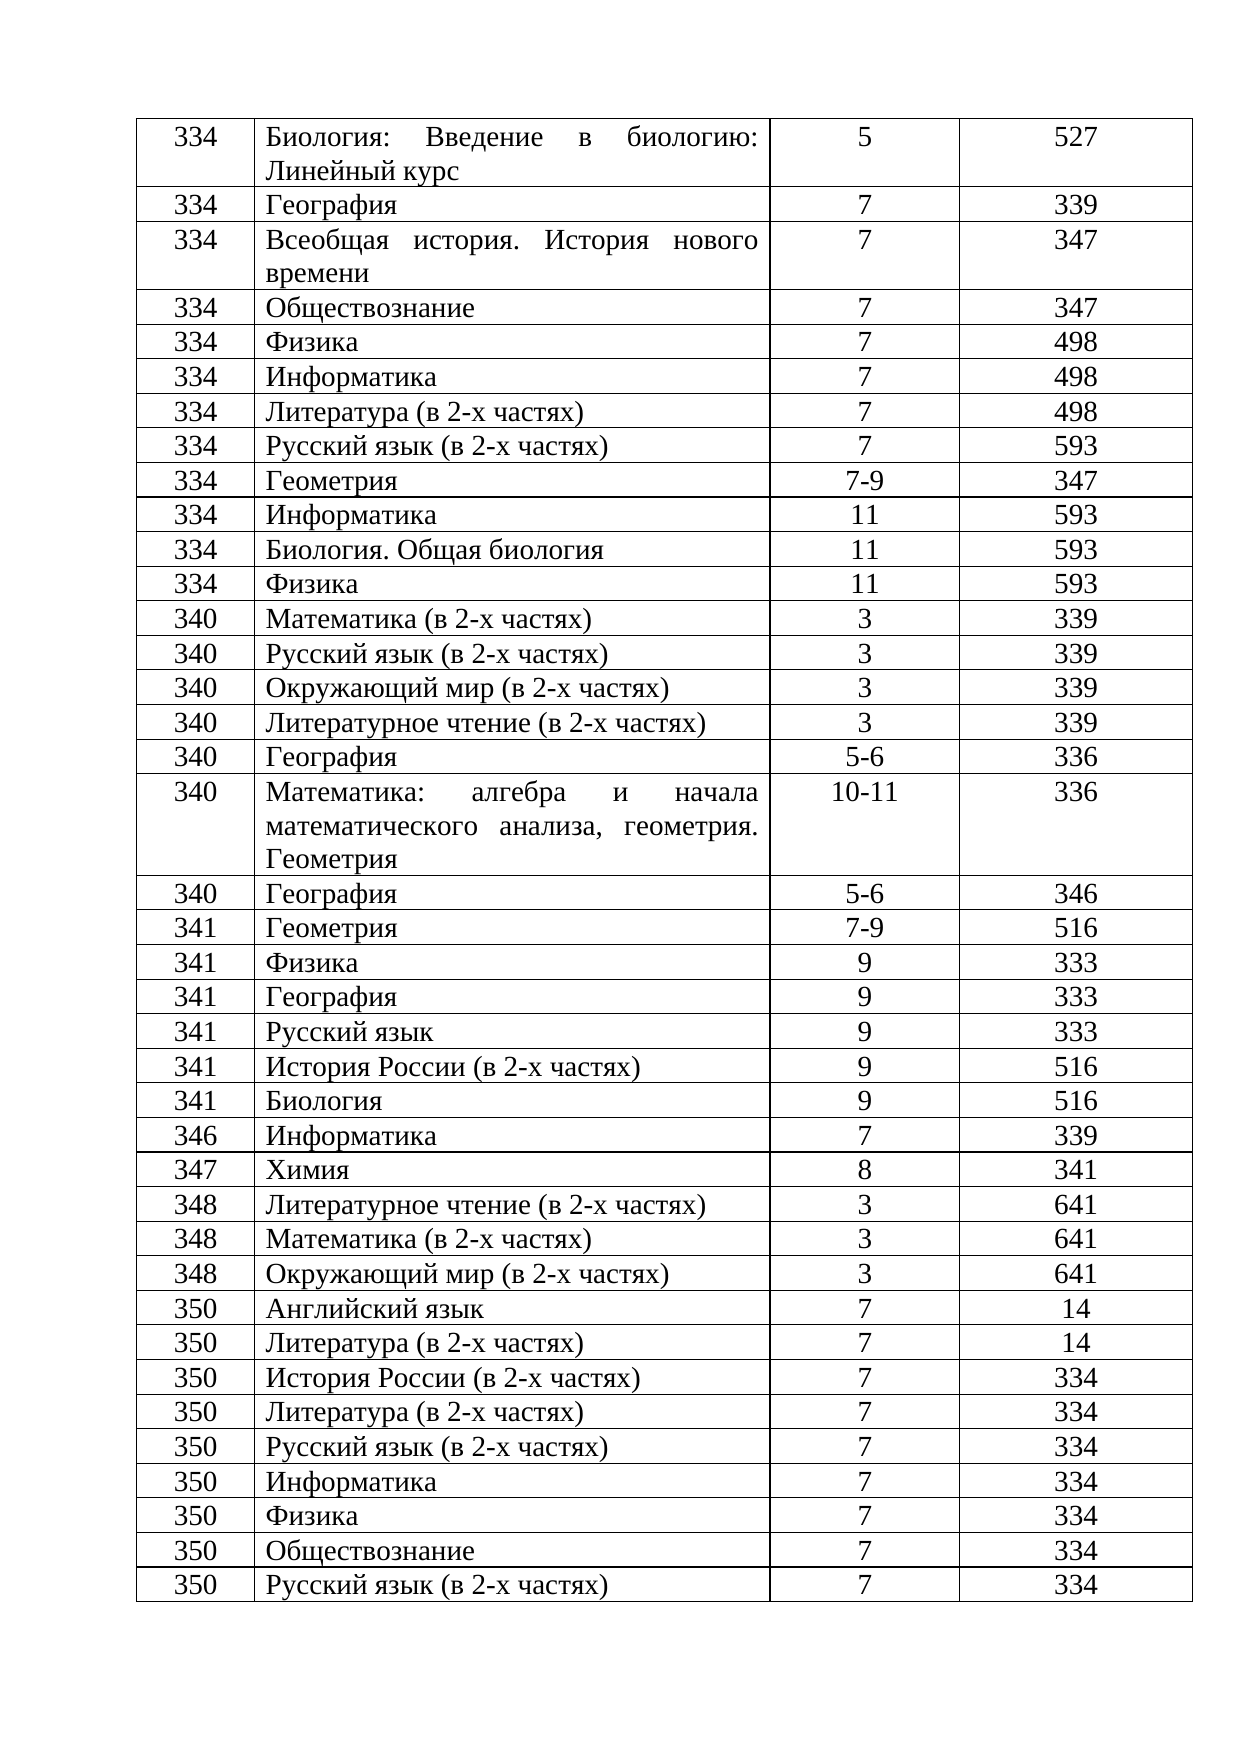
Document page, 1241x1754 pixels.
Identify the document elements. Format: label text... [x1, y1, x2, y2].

table_cell 350 [137, 1464, 254, 1497]
table_cell Математика (в 2-х частях) [255, 1222, 769, 1255]
table_cell 333 [960, 945, 1192, 978]
table_cell 334 [960, 1464, 1192, 1497]
table_cell 5-6 [771, 876, 959, 909]
table_cell 593 [960, 532, 1192, 566]
table_cell 334 [960, 1429, 1192, 1463]
table_cell 7 [771, 222, 959, 289]
table_cell 498 [960, 394, 1192, 427]
table_cell 339 [960, 670, 1192, 704]
table_cell 340 [137, 705, 254, 738]
table_cell 5 [771, 119, 959, 186]
table_cell 7 [771, 1464, 959, 1497]
table_cell 7 [771, 394, 959, 427]
table_cell Информатика [255, 1118, 769, 1151]
table_cell 334 [137, 359, 254, 393]
table_cell Русский язык (в 2-х частях) [255, 636, 769, 669]
table_cell 3 [771, 705, 959, 738]
table_cell Химия [255, 1153, 769, 1186]
table_cell 9 [771, 945, 959, 978]
table_cell Геометрия [255, 463, 769, 496]
table_cell 339 [960, 636, 1192, 669]
table_cell 3 [771, 1187, 959, 1221]
table_cell 7 [771, 325, 959, 358]
table_cell 7 [771, 1118, 959, 1151]
table_cell 516 [960, 1083, 1192, 1117]
table_cell 350 [137, 1568, 254, 1601]
table_cell Русский язык (в 2-х частях) [255, 428, 769, 462]
table_cell 7 [771, 359, 959, 393]
table_cell 7 [771, 428, 959, 462]
table_cell Физика [255, 567, 769, 600]
table_cell Биология: Введение в биологию: Линейный курс [255, 119, 769, 186]
table_cell 347 [137, 1153, 254, 1186]
table_cell 350 [137, 1360, 254, 1393]
table_cell 7 [771, 1568, 959, 1601]
table_cell 340 [137, 774, 254, 875]
table_cell 334 [137, 187, 254, 221]
table_cell 334 [960, 1395, 1192, 1428]
table_cell 350 [137, 1533, 254, 1566]
table_cell 7 [771, 1360, 959, 1393]
table_cell 341 [137, 1049, 254, 1082]
table_cell 3 [771, 1222, 959, 1255]
table_cell 334 [960, 1498, 1192, 1532]
table_cell Литературное чтение (в 2-х частях) [255, 705, 769, 738]
table_cell География [255, 740, 769, 773]
table_cell 7 [771, 1291, 959, 1324]
table_cell 9 [771, 1014, 959, 1048]
table_cell 9 [771, 1049, 959, 1082]
table_cell Литература (в 2-х частях) [255, 394, 769, 427]
table_cell 516 [960, 1049, 1192, 1082]
table_cell 9 [771, 1083, 959, 1117]
table_cell 8 [771, 1153, 959, 1186]
table_cell 334 [137, 290, 254, 323]
table_cell Окружающий мир (в 2-х частях) [255, 1256, 769, 1290]
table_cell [255, 222, 769, 289]
table_cell 9 [771, 980, 959, 1013]
table_cell История России (в 2-х частях) [255, 1360, 769, 1393]
table_cell 350 [137, 1429, 254, 1463]
table_cell 334 [137, 119, 254, 186]
table_cell 350 [137, 1395, 254, 1428]
table_cell 7 [771, 290, 959, 323]
table_cell 3 [771, 636, 959, 669]
table_cell 11 [771, 567, 959, 600]
table_cell Биология [255, 1083, 769, 1117]
table_cell 334 [137, 428, 254, 462]
table_cell 346 [137, 1118, 254, 1151]
table_cell 341 [137, 910, 254, 944]
table_cell 334 [137, 325, 254, 358]
table_cell 339 [960, 705, 1192, 738]
table_cell 516 [960, 910, 1192, 944]
table_cell Геометрия [255, 910, 769, 944]
table_cell 334 [137, 567, 254, 600]
table_cell 348 [137, 1256, 254, 1290]
table_cell 498 [960, 325, 1192, 358]
table_cell Физика [255, 325, 769, 358]
table_cell 340 [137, 740, 254, 773]
table_cell 334 [137, 222, 254, 289]
table_cell 339 [960, 187, 1192, 221]
table_cell 5-6 [771, 740, 959, 773]
table_cell 339 [960, 1118, 1192, 1151]
table_cell 350 [137, 1291, 254, 1324]
table_cell 3 [771, 670, 959, 704]
table_cell 341 [960, 1153, 1192, 1186]
table_cell 7-9 [771, 463, 959, 496]
table_cell 498 [960, 359, 1192, 393]
table_cell 334 [137, 463, 254, 496]
table_cell 593 [960, 428, 1192, 462]
table_cell Информатика [255, 498, 769, 531]
table_cell Математика (в 2-х частях) [255, 601, 769, 635]
table_cell 641 [960, 1256, 1192, 1290]
table_cell Физика [255, 1498, 769, 1532]
table_cell 340 [137, 601, 254, 635]
table_cell Информатика [255, 359, 769, 393]
table_cell Обществознание [255, 1533, 769, 1566]
table_cell 334 [960, 1360, 1192, 1393]
table_cell 333 [960, 980, 1192, 1013]
table_cell 339 [960, 601, 1192, 635]
table_cell 7 [771, 187, 959, 221]
table_cell История России (в 2-х частях) [255, 1049, 769, 1082]
table_cell 336 [960, 774, 1192, 875]
table_cell 14 [960, 1325, 1192, 1359]
table_cell 340 [137, 670, 254, 704]
table_cell 7-9 [771, 910, 959, 944]
table_cell 7 [771, 1533, 959, 1566]
table_cell Физика [255, 945, 769, 978]
table_cell 7 [771, 1395, 959, 1428]
table_cell 334 [137, 394, 254, 427]
table_cell 11 [771, 498, 959, 531]
table_cell 593 [960, 567, 1192, 600]
table_cell Математика: алгебра и начала математического анализа, геометрия. Геометрия [255, 774, 769, 875]
table_cell 350 [137, 1498, 254, 1532]
table_cell 333 [960, 1014, 1192, 1048]
table_cell 341 [137, 1014, 254, 1048]
table_cell 527 [960, 119, 1192, 186]
table_cell Обществознание [255, 290, 769, 323]
table_cell 341 [137, 980, 254, 1013]
table_cell 341 [137, 945, 254, 978]
table_cell 641 [960, 1222, 1192, 1255]
table_cell 350 [137, 1325, 254, 1359]
table_cell 3 [771, 1256, 959, 1290]
table_cell 10-11 [771, 774, 959, 875]
table_cell 347 [960, 463, 1192, 496]
table_cell 341 [137, 1083, 254, 1117]
table_cell Литература (в 2-х частях) [255, 1395, 769, 1428]
table_cell 334 [137, 498, 254, 531]
table_cell 348 [137, 1222, 254, 1255]
table_cell 3 [771, 601, 959, 635]
table_cell Литературное чтение (в 2-х частях) [255, 1187, 769, 1221]
table_cell Английский язык [255, 1291, 769, 1324]
table_cell Русский язык (в 2-х частях) [255, 1568, 769, 1601]
table_cell 14 [960, 1291, 1192, 1324]
table_cell География [255, 876, 769, 909]
table_cell 334 [960, 1568, 1192, 1601]
table_cell 347 [960, 290, 1192, 323]
table_cell Информатика [255, 1464, 769, 1497]
table_cell Литература (в 2-х частях) [255, 1325, 769, 1359]
table_cell 7 [771, 1429, 959, 1463]
table_cell 334 [960, 1533, 1192, 1566]
table_cell 348 [137, 1187, 254, 1221]
table_cell Биология. Общая биология [255, 532, 769, 566]
table_cell 641 [960, 1187, 1192, 1221]
table_cell 340 [137, 876, 254, 909]
table_cell География [255, 980, 769, 1013]
table_cell 336 [960, 740, 1192, 773]
table_cell Русский язык (в 2-х частях) [255, 1429, 769, 1463]
table_cell Русский язык [255, 1014, 769, 1048]
table_cell 346 [960, 876, 1192, 909]
table_cell 347 [960, 222, 1192, 289]
table_cell География [255, 187, 769, 221]
table_cell Окружающий мир (в 2-х частях) [255, 670, 769, 704]
table_cell 7 [771, 1325, 959, 1359]
table_cell 340 [137, 636, 254, 669]
table_cell 593 [960, 498, 1192, 531]
table_cell 7 [771, 1498, 959, 1532]
table_cell 11 [771, 532, 959, 566]
table_cell 334 [137, 532, 254, 566]
